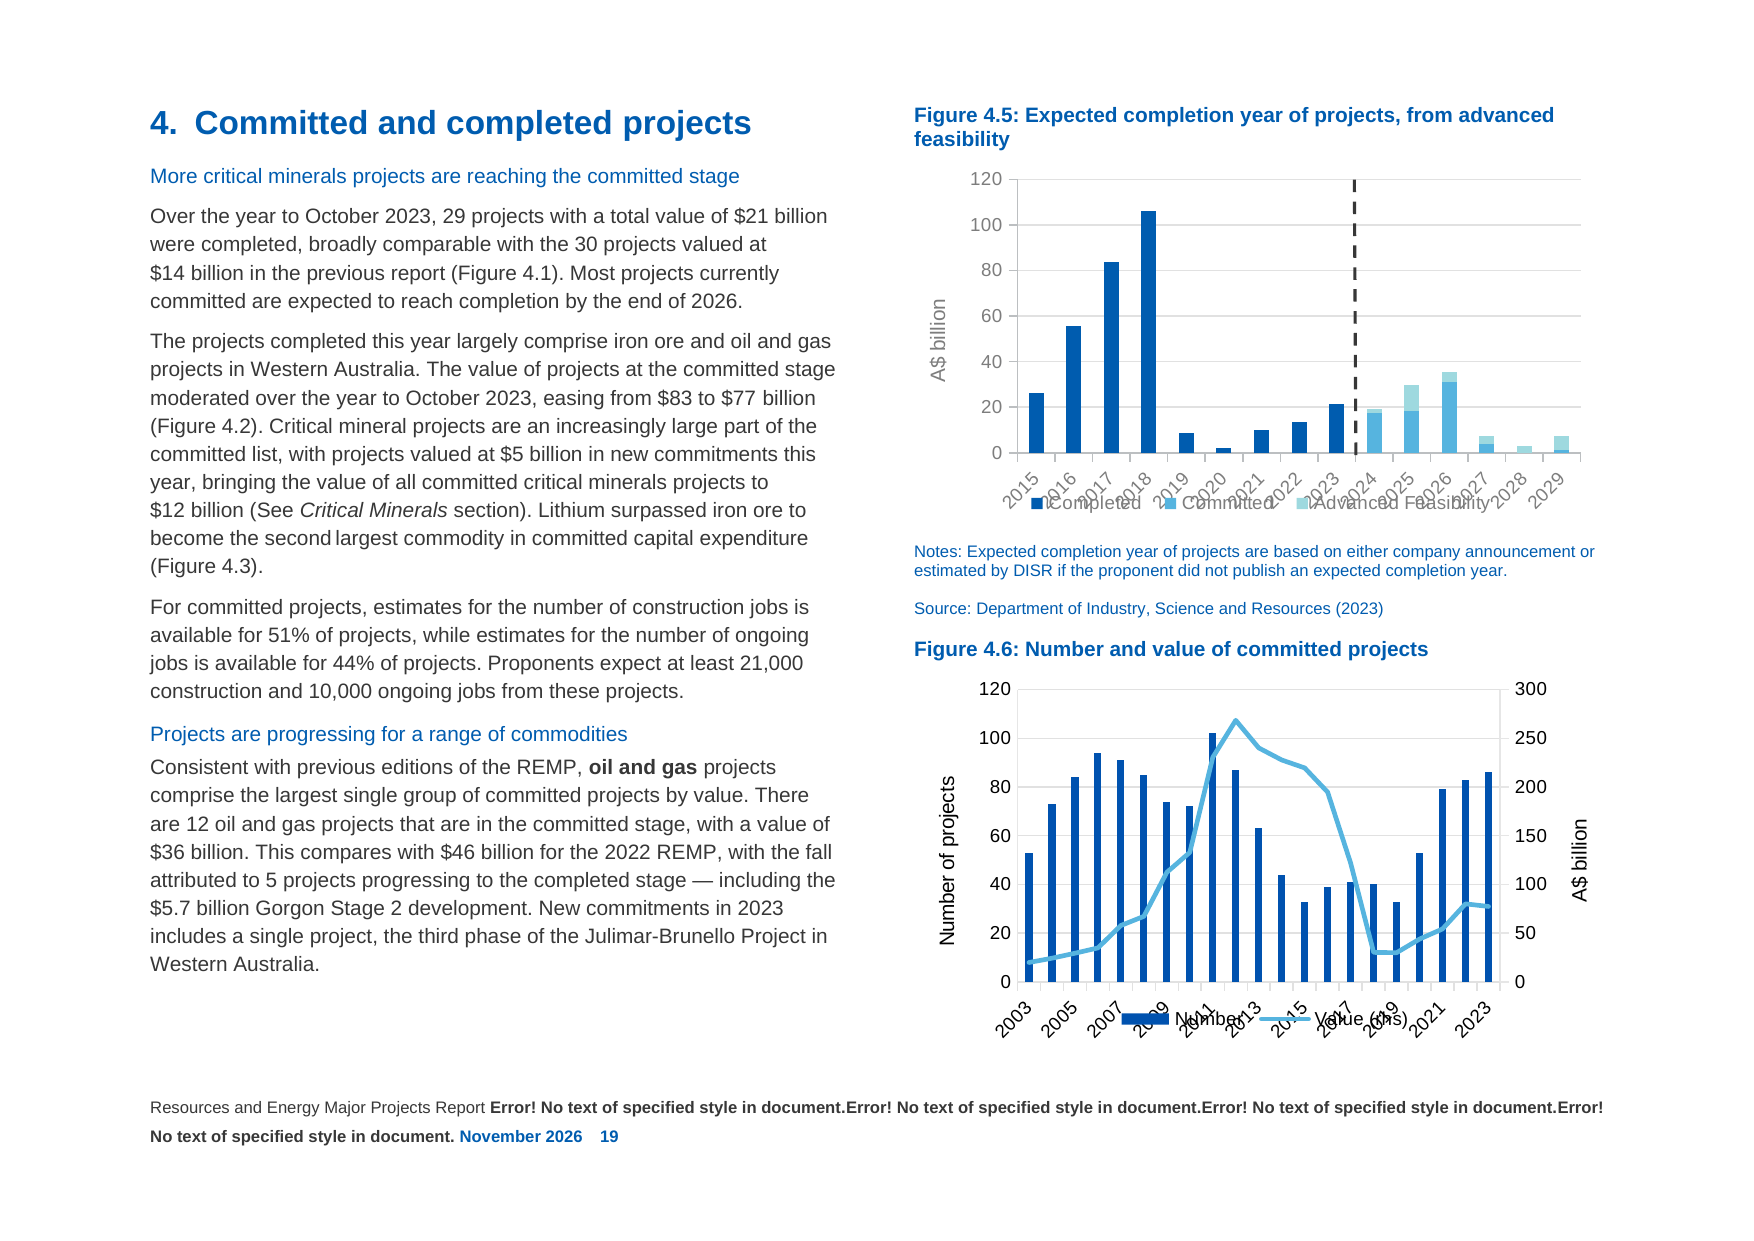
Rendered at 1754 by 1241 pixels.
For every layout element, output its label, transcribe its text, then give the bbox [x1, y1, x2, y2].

text The projects completed this year largely comprise iron ore and oil and gas projects in Western Australia. The value of projects at the committed stage moderated over the year to October 2023, easing from $83 to $77 billion (Figure 4.2). Critical mineral projects are an increasingly large part of the committed list, with projects valued at $5 billion in new commitments this year, bringing the value of all committed critical minerals projects to $12 billion (See Critical Minerals section). Lithium surpassed iron ore to become the second largest commodity in committed capital expenditure (Figure 4.3). [150, 326, 840, 579]
subtitle Projects are progressing for a range of commodities [150, 717, 840, 746]
text Consistent with previous editions of the REMP, oil and gas projects comprise the largest single group of committed projects by value. There are 12 oil and gas projects that are in the committed stage, with a value of $36 billion. This compares with $46 billion for the 2022 REMP, with the fall attributed to 5 projects progressing to the completed stage — including the $5.7 billion Gorgon Stage 2 development. New commitments in 2023 includes a single project, the third phase of the Julimar-Brunello Project in Western Australia. [150, 752, 840, 977]
subtitle Committed and completed projects [150, 103, 840, 142]
text For committed projects, estimates for the number of construction jobs is available for 51% of projects, while estimates for the number of ongoing jobs is available for 44% of projects. Proponents expect at least 21,000 construction and 10,000 ongoing jobs from these projects. [150, 592, 840, 704]
text Over the year to October 2023, 29 projects with a total value of $21 billion were completed, broadly comparable with the 30 projects valued at $14 billion in the previous report (Figure 4.1). Most projects currently committed are expected to reach completion by the end of 2026. [150, 201, 840, 314]
text Source: Department of Industry, Science and Resources (2023) [914, 599, 1604, 618]
text More critical minerals projects are reaching the committed stage [150, 161, 840, 189]
text Notes: Expected completion year of projects are based on either company announcement or estimated by DISR if the proponent did not publish an expected completion year. [914, 542, 1604, 580]
